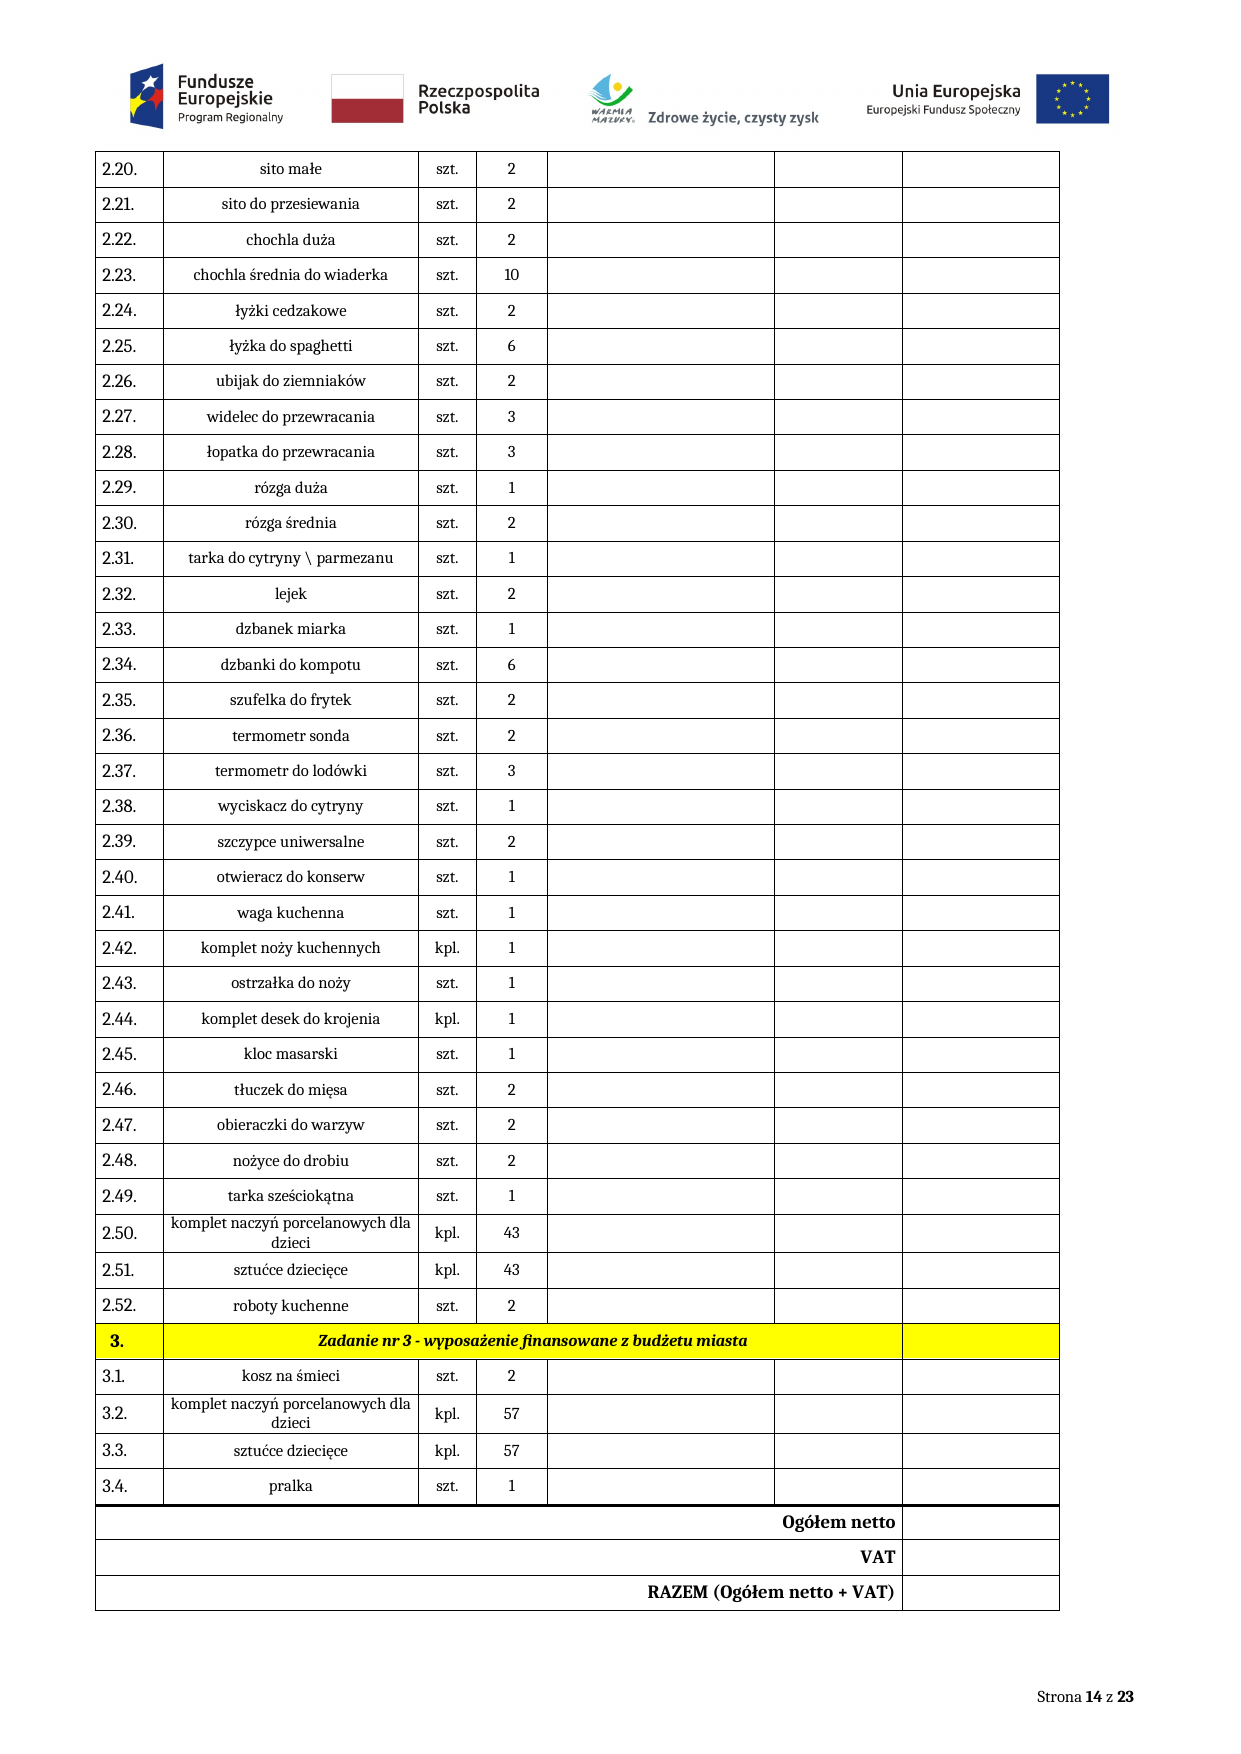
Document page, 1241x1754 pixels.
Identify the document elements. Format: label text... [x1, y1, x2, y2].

table_cell 2 [477, 223, 547, 257]
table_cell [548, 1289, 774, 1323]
table_cell [903, 294, 1059, 328]
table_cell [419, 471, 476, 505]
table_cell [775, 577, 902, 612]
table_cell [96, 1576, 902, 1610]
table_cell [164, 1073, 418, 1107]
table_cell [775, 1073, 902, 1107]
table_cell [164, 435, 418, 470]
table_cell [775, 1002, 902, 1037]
table_cell szt. [419, 188, 476, 222]
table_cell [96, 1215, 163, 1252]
table_cell [548, 329, 774, 363]
table_cell 6 [477, 329, 547, 363]
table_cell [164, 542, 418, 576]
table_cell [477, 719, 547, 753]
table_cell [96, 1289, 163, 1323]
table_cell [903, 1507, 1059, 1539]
table_cell łyżka do spaghetti [164, 329, 418, 363]
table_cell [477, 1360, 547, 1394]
table_cell [96, 329, 163, 363]
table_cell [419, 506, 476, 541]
table_cell [903, 188, 1059, 222]
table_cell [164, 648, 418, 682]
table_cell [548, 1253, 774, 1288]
table_cell [548, 188, 774, 222]
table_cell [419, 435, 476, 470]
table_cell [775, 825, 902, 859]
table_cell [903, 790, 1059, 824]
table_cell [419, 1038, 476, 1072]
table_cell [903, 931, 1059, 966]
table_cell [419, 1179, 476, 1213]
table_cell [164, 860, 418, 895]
table_cell szt. [419, 329, 476, 363]
table_cell sito do przesiewania [164, 188, 418, 222]
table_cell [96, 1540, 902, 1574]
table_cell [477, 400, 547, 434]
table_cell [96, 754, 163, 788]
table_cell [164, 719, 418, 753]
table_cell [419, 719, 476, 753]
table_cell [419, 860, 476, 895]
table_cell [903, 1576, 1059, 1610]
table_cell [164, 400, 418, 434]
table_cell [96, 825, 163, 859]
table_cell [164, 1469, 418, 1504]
table_cell [96, 258, 163, 293]
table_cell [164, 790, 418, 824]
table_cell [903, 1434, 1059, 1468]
table_cell [96, 223, 163, 257]
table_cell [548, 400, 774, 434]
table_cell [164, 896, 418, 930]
table_cell [903, 152, 1059, 186]
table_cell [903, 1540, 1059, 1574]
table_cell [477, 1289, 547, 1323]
table_cell 2 [477, 152, 547, 186]
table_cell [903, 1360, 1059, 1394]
table_cell [96, 365, 163, 399]
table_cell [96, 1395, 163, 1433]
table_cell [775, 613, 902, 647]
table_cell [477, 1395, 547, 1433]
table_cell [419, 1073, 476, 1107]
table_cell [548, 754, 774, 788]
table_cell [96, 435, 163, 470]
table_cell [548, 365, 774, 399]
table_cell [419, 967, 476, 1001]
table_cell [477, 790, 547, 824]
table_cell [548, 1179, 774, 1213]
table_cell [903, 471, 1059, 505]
table_cell [775, 188, 902, 222]
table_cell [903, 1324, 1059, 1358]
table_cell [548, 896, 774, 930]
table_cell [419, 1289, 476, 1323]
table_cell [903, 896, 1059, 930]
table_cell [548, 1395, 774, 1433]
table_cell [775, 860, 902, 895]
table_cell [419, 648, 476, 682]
table_cell [775, 152, 902, 186]
table_cell szt. [419, 223, 476, 257]
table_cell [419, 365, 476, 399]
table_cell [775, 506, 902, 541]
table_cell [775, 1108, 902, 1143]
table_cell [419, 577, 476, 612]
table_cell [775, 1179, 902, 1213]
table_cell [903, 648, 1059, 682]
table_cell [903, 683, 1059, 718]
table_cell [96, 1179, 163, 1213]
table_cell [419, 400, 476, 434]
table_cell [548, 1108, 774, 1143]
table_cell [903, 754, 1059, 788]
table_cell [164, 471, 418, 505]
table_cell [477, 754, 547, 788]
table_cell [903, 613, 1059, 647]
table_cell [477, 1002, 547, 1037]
table_cell sito małe [164, 152, 418, 186]
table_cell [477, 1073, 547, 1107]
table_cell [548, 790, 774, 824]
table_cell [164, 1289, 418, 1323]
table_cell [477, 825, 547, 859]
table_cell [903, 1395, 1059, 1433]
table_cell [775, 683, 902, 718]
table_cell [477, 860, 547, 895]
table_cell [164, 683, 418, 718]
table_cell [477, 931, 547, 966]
table_cell [548, 223, 774, 257]
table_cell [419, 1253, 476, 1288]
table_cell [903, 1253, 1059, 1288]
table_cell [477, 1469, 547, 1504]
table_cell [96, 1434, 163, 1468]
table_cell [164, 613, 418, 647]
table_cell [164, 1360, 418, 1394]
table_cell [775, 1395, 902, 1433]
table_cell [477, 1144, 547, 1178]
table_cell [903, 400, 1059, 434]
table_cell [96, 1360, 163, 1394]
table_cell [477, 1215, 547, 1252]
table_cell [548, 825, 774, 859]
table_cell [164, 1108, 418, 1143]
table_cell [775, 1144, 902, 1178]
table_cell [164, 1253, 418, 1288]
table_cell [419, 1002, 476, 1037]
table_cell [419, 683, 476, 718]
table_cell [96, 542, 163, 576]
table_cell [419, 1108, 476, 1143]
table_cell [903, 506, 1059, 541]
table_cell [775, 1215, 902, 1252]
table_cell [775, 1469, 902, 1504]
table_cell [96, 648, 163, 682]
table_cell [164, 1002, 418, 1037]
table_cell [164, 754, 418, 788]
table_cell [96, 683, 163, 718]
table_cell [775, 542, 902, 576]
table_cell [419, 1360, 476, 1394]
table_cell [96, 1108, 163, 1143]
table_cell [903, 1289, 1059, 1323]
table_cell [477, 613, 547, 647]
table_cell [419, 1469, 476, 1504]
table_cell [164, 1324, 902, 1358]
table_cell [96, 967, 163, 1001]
table_cell [548, 152, 774, 186]
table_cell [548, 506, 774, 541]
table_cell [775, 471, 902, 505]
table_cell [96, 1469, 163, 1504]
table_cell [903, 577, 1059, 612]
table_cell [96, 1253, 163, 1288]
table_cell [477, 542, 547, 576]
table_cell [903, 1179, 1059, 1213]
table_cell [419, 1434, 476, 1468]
table_cell [903, 329, 1059, 363]
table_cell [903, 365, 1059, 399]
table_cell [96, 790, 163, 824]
table_cell [775, 329, 902, 363]
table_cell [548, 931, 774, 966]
table_cell [903, 258, 1059, 293]
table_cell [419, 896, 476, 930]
table_cell [548, 294, 774, 328]
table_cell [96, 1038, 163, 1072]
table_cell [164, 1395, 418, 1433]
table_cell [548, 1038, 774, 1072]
table_cell szt. [419, 152, 476, 186]
table_cell 10 [477, 258, 547, 293]
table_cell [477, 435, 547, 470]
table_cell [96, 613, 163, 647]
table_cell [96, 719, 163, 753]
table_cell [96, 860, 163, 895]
table_cell łyżki cedzakowe [164, 294, 418, 328]
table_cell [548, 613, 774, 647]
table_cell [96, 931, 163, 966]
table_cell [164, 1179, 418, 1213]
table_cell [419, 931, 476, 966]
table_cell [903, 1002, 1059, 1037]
table_cell 2 [477, 294, 547, 328]
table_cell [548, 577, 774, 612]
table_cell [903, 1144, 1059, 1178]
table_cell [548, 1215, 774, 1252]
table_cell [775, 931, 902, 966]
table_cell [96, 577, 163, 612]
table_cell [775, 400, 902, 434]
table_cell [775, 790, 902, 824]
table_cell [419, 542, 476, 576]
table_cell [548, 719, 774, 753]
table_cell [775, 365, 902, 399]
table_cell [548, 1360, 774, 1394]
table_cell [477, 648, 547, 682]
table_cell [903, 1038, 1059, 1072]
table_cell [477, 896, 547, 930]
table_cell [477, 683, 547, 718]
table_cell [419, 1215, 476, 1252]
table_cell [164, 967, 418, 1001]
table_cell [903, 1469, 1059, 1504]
table_cell [96, 152, 163, 186]
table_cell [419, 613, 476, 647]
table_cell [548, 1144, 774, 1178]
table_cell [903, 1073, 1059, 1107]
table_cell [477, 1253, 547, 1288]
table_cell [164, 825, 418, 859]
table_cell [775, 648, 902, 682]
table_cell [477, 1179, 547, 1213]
table_cell [775, 294, 902, 328]
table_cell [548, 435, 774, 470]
table_cell [903, 223, 1059, 257]
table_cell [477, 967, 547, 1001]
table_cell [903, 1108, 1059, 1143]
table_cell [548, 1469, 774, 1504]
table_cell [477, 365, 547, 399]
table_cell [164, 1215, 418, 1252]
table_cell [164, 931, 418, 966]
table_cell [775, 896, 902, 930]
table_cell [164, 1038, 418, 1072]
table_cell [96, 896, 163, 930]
picture [106, 44, 1133, 148]
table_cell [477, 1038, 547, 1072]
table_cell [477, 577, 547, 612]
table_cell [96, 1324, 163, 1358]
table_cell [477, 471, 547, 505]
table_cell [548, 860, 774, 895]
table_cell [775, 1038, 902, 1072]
table_cell chochla duża [164, 223, 418, 257]
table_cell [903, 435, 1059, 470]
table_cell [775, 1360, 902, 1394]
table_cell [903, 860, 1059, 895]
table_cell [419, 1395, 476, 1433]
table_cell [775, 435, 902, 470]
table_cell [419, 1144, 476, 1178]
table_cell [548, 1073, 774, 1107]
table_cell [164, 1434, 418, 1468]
table_cell [96, 294, 163, 328]
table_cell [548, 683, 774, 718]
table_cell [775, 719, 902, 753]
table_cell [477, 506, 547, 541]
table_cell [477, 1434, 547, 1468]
table_cell chochla średnia do wiaderka [164, 258, 418, 293]
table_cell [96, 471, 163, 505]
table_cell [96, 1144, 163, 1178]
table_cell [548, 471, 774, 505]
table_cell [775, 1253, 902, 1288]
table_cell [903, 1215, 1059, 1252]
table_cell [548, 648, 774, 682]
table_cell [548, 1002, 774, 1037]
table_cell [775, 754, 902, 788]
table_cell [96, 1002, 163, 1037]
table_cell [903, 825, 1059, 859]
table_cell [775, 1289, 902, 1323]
table_cell [775, 223, 902, 257]
table_cell [96, 188, 163, 222]
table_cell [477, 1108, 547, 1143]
table_cell [775, 258, 902, 293]
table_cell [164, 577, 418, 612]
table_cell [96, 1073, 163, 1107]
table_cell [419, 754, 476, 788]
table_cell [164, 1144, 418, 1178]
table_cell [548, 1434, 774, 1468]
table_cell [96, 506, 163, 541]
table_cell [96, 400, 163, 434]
table_cell szt. [419, 258, 476, 293]
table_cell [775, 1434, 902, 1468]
table_cell [548, 258, 774, 293]
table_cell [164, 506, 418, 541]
table_cell ubijak do ziemniaków [164, 365, 418, 399]
table_cell szt. [419, 294, 476, 328]
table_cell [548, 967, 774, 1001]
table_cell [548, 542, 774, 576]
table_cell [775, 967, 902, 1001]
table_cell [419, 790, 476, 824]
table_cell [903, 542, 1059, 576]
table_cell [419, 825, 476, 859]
table_cell 2 [477, 188, 547, 222]
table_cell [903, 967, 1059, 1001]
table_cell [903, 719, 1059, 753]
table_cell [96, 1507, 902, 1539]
